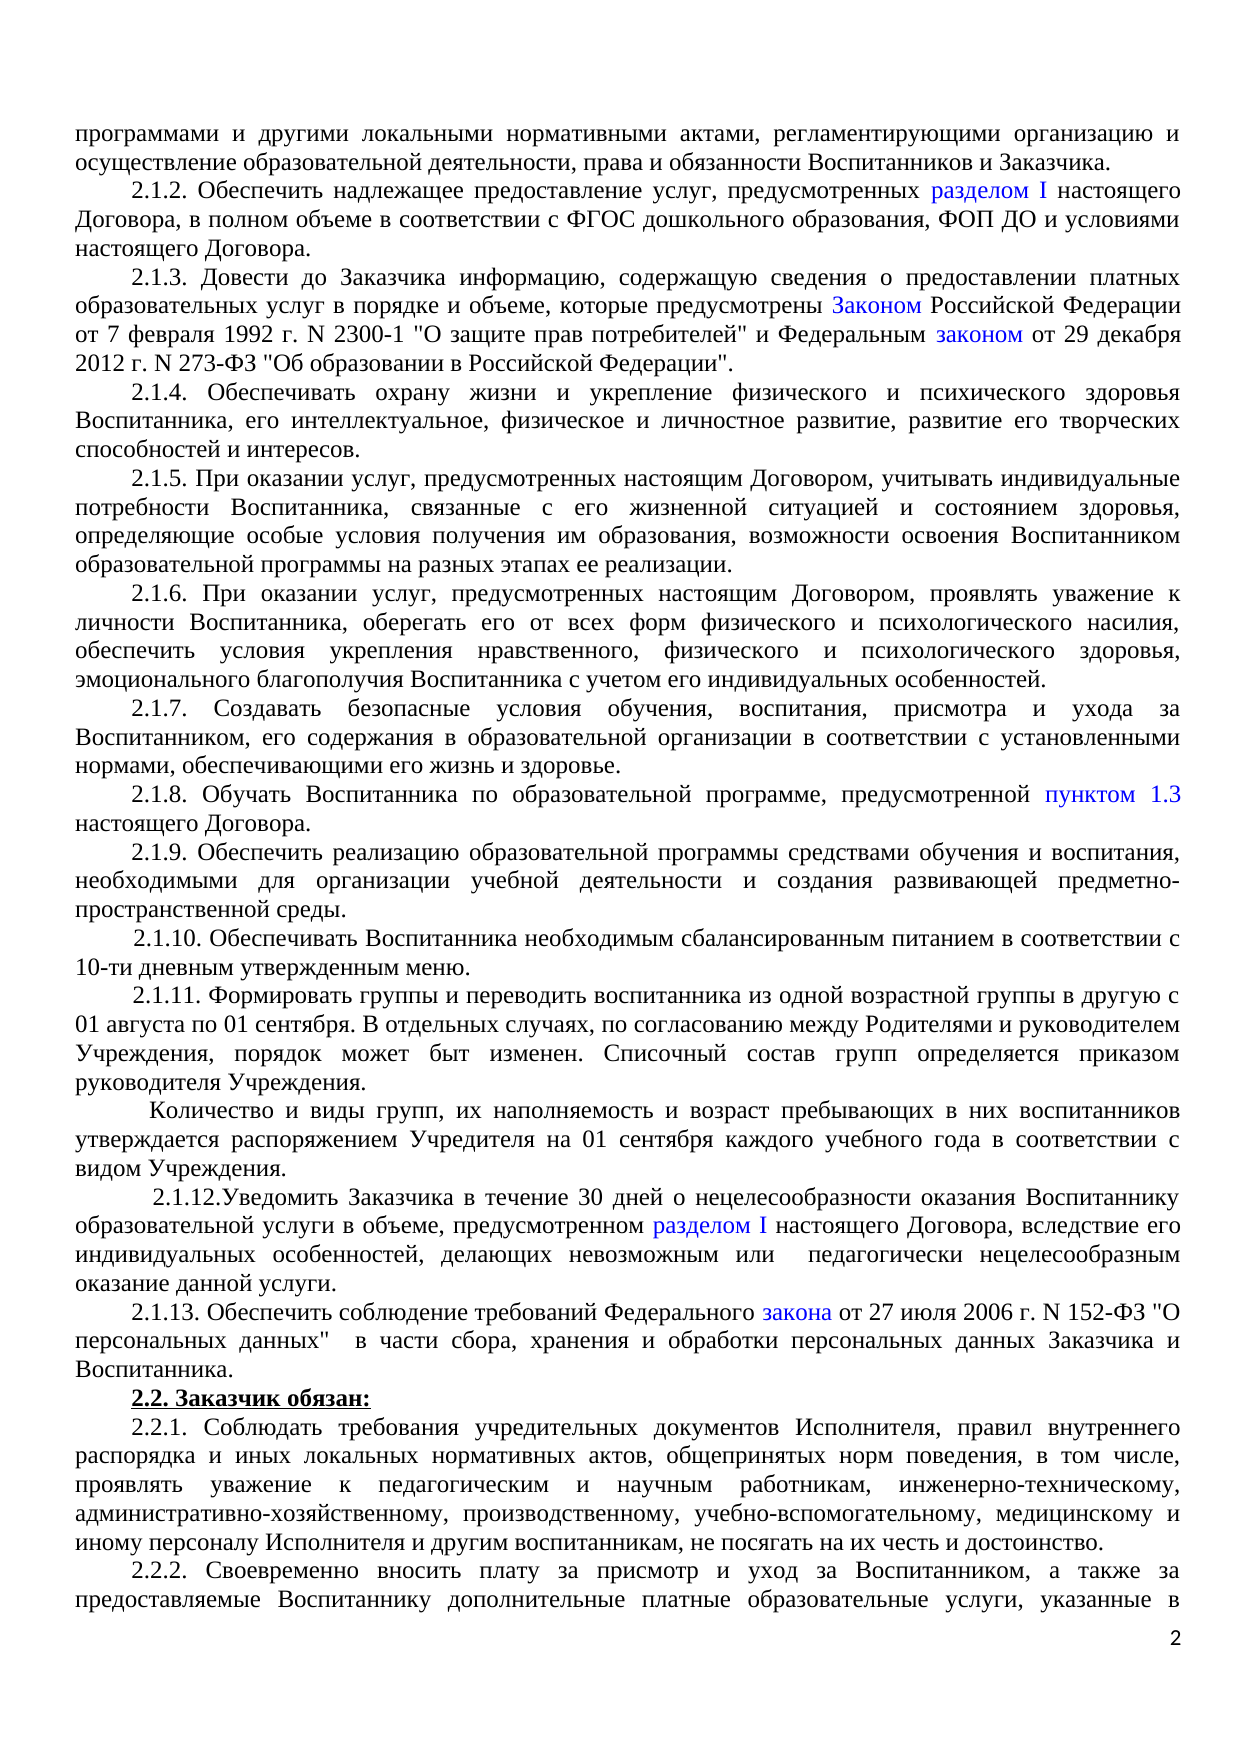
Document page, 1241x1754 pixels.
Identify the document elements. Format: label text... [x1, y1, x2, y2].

text 2.1.11. Формировать группы и переводить воспитанника из одной возрастной группы в другую с 01 августа по 01 сентября. В отдельных случаях, по согласованию между Родителями и руководителем Учреждения, порядок может быт изменен. Списочный состав групп определяется приказом руководителя Учреждения. [75, 981, 1181, 1096]
text 2.2.1. Соблюдать требования учредительных документов Исполнителя, правил внутреннего распорядка и иных локальных нормативных актов, общепринятых норм поведения, в том числе, проявлять уважение к педагогическим и научным работникам, инженерно-техническому, административно-хозяйственному, производственному, учебно-вспомогательному, медицинскому и иному персоналу Исполнителя и другим воспитанникам, не посягать на их честь и достоинство. [75, 1412, 1181, 1556]
text 2.2. Заказчик обязан: [75, 1383, 1181, 1412]
text 2.1.8. Обучать Воспитанника по образовательной программе, предусмотренной пунктом 1.3 настоящего Договора. [75, 779, 1181, 837]
text 2.1.7. Создавать безопасные условия обучения, воспитания, присмотра и ухода за Воспитанником, его содержания в образовательной организации в соответствии с установленными нормами, обеспечивающими его жизнь и здоровье. [75, 693, 1181, 779]
text программами и другими локальными нормативными актами, регламентирующими организацию и осуществление образовательной деятельности, права и обязанности Воспитанников и Заказчика. [75, 118, 1181, 176]
text 2.1.10. Обеспечивать Воспитанника необходимым сбалансированным питанием в соответствии с 10-ти дневным утвержденным меню. [75, 923, 1181, 981]
text Количество и виды групп, их наполняемость и возраст пребывающих в них воспитанников утверждается распоряжением Учредителя на 01 сентября каждого учебного года в соответствии с видом Учреждения. [75, 1096, 1181, 1182]
text 2.1.13. Обеспечить соблюдение требований Федерального закона от 27 июля 2006 г. N 152-ФЗ "О персональных данных" в части сбора, хранения и обработки персональных данных Заказчика и Воспитанника. [75, 1297, 1181, 1383]
text 2.1.2. Обеспечить надлежащее предоставление услуг, предусмотренных разделом I настоящего Договора, в полном объеме в соответствии с ФГОС дошкольного образования, ФОП ДО и условиями настоящего Договора. [75, 176, 1181, 262]
text 2.1.9. Обеспечить реализацию образовательной программы средствами обучения и воспитания, необходимыми для организации учебной деятельности и создания развивающей предметно-пространственной среды. [75, 837, 1181, 923]
text 2.1.6. При оказании услуг, предусмотренных настоящим Договором, проявлять уважение к личности Воспитанника, оберегать его от всех форм физического и психологического насилия, обеспечить условия укрепления нравственного, физического и психологического здоровья, эмоционального благополучия Воспитанника с учетом его индивидуальных особенностей. [75, 578, 1181, 693]
text 2.1.3. Довести до Заказчика информацию, содержащую сведения о предоставлении платных образовательных услуг в порядке и объеме, которые предусмотрены Законом Российской Федерации от 7 февраля 1992 г. N 2300-1 "О защите прав потребителей" и Федеральным законом от 29 декабря 2012 г. N 273-ФЗ "Об образовании в Российской Федерации". [75, 262, 1181, 377]
text 2.1.5. При оказании услуг, предусмотренных настоящим Договором, учитывать индивидуальные потребности Воспитанника, связанные с его жизненной ситуацией и состоянием здоровья, определяющие особые условия получения им образования, возможности освоения Воспитанником образовательной программы на разных этапах ее реализации. [75, 463, 1181, 578]
text 2.1.12.Уведомить Заказчика в течение 30 дней о нецелесообразности оказания Воспитаннику образовательной услуги в объеме, предусмотренном разделом I настоящего Договора, вследствие его индивидуальных особенностей, делающих невозможным или педагогически нецелесообразным оказание данной услуги. [75, 1182, 1181, 1297]
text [75, 1556, 1181, 1613]
text 2.1.4. Обеспечивать охрану жизни и укрепление физического и психического здоровья Воспитанника, его интеллектуальное, физическое и личностное развитие, развитие его творческих способностей и интересов. [75, 377, 1181, 463]
